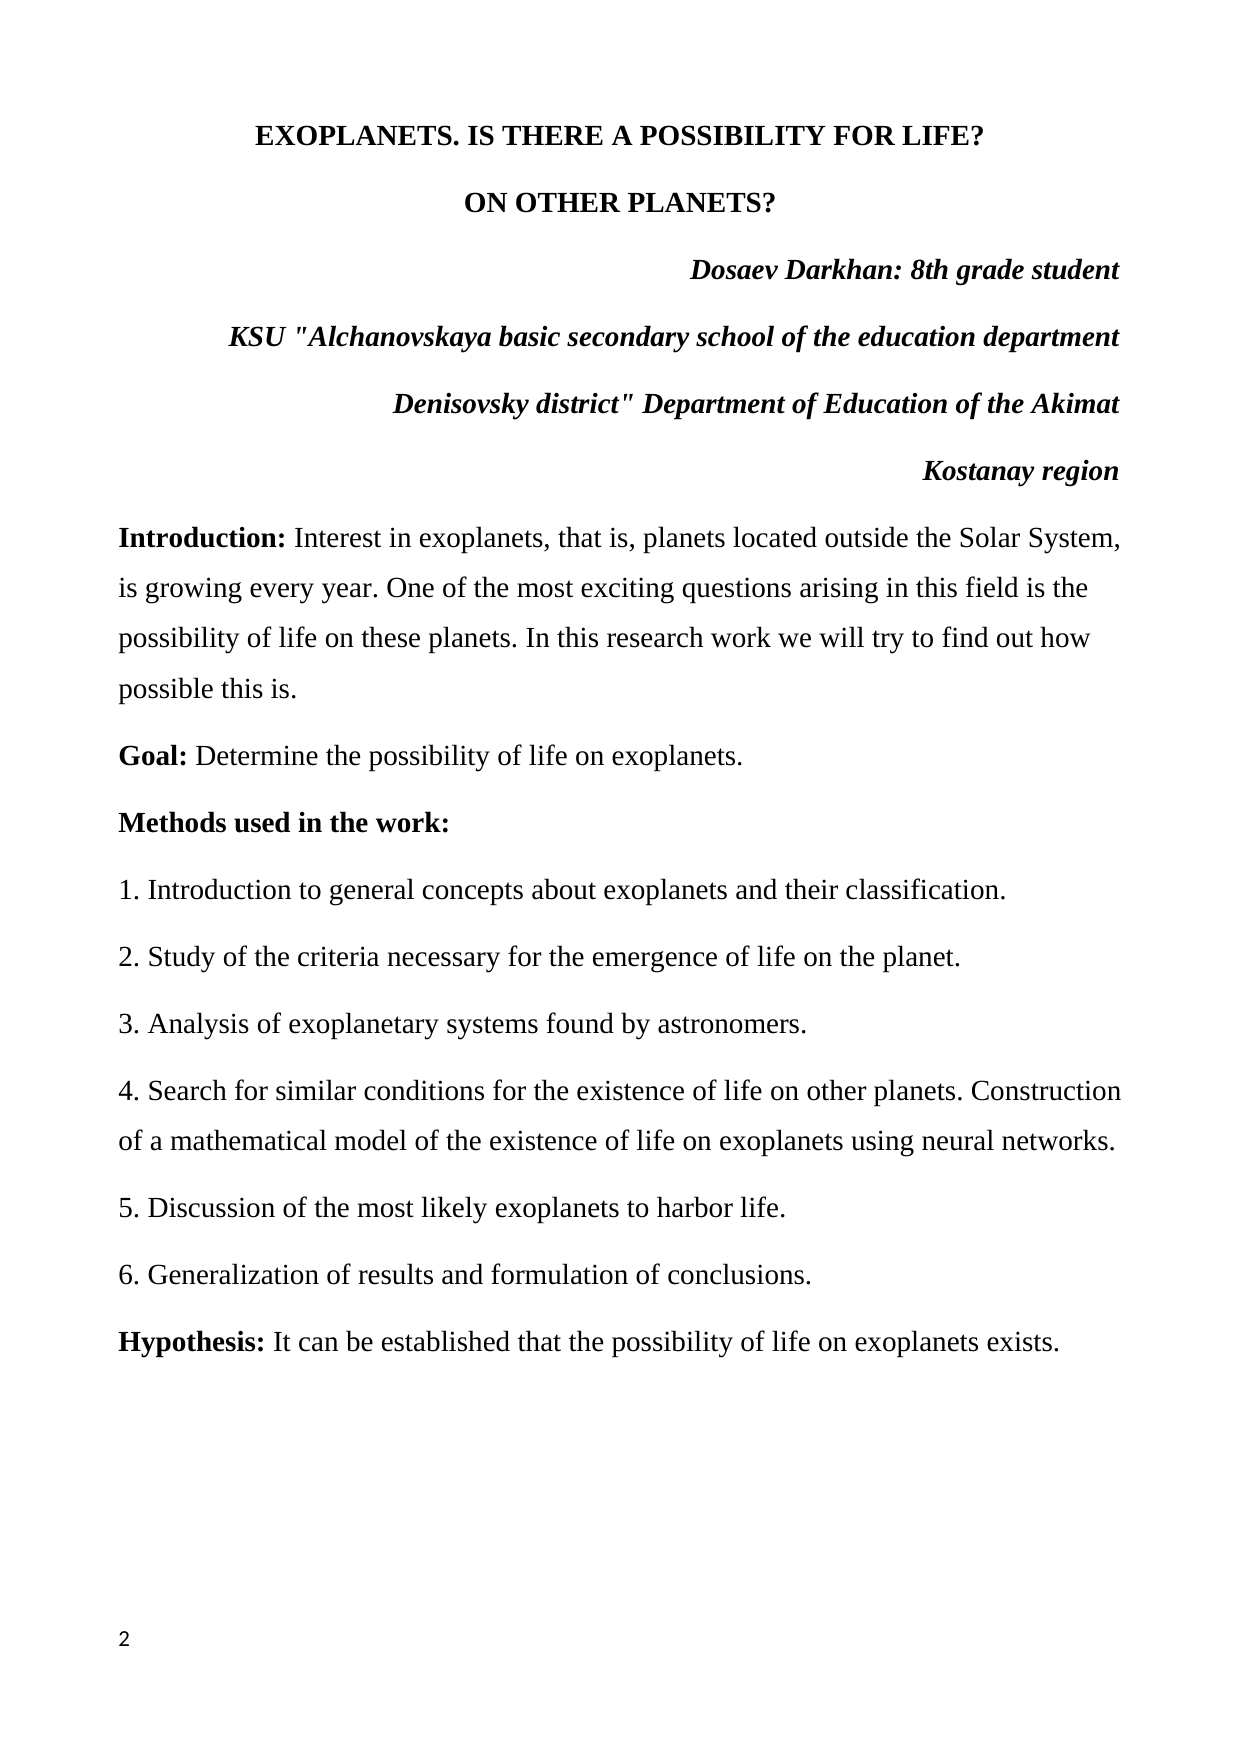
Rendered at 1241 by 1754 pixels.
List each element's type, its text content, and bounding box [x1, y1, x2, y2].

text Methods used in the work: [118, 805, 1122, 838]
text 2. Study of the criteria necessary for the emergence of life on the planet. [118, 939, 1122, 972]
text Goal: Determine the possibility of life on exoplanets. [118, 738, 1122, 771]
text 6. Generalization of results and formulation of conclusions. [118, 1257, 1122, 1291]
text 3. Analysis of exoplanetary systems found by astronomers. [118, 1006, 1122, 1039]
text 5. Discussion of the most likely exoplanets to harbor life. [118, 1190, 1122, 1224]
text Introduction: Interest in exoplanets, that is, planets located outside the Solar System, is growing every year. One of the most exciting questions arising in this field is the possibility of life on these planets. In this research work we will try to find out how possible this is. [118, 520, 1122, 704]
text ON OTHER PLANETS? [118, 185, 1122, 219]
text Denisovsky district" Department of Education of the Akimat [118, 386, 1122, 419]
text Kostanay region [118, 453, 1122, 487]
text KSU "Alchanovskaya basic secondary school of the education department [118, 319, 1122, 353]
text EXOPLANETS. IS THERE A POSSIBILITY FOR LIFE? [118, 118, 1122, 152]
text 4. Search for similar conditions for the existence of life on other planets. Construction of a mathematical model of the existence of life on exoplanets using neural networks. [118, 1073, 1122, 1157]
text Dosaev Darkhan: 8th grade student [118, 252, 1122, 286]
text 1. Introduction to general concepts about exoplanets and their classification. [118, 872, 1122, 905]
text Hypothesis: It can be established that the possibility of life on exoplanets exists. [118, 1324, 1122, 1358]
